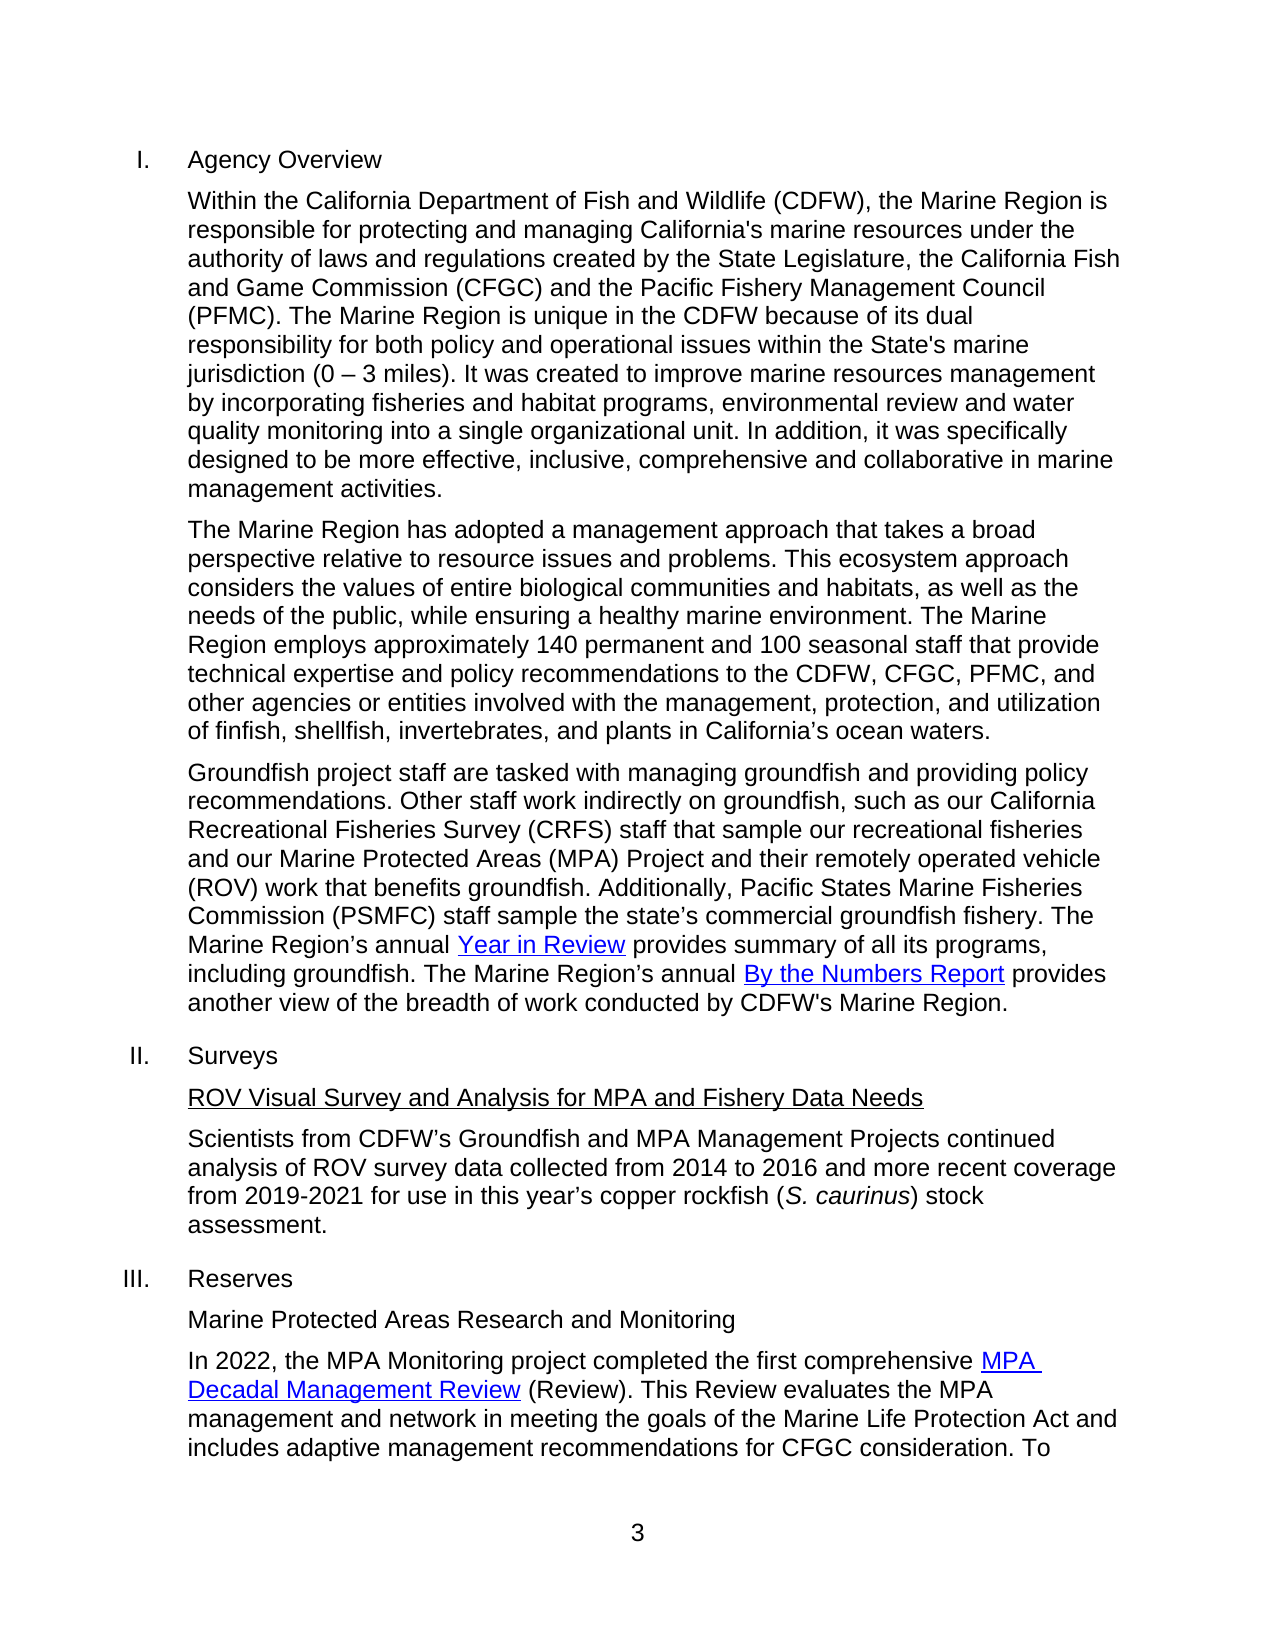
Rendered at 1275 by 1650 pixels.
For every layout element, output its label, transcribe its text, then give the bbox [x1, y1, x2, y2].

subtitle Reserves [150, 1264, 1125, 1292]
text Scientists from CDFW’s Groundfish and MPA Management Projects continued analysis of ROV survey data collected from 2014 to 2016 and more recent coverage from 2019-2021 for use in this year’s copper rockfish (S. caurinus) stock assessment. [187, 1124, 1125, 1239]
list Within the California Department of Fish and Wildlife (CDFW), the Marine Region is responsible for protecting and managing California's marine resources under the authority of laws and regulations created by the State Legislature, the California Fish and Game Commission (CFGC) and the Pacific Fishery Management Council (PFMC). The Marine Region is unique in the CDFW because of its dual responsibility for both policy and operational issues within the State's marine jurisdiction (0 – 3 miles). It was created to improve marine resources management by incorporating fisheries and habitat programs, environmental review and water quality monitoring into a single organizational unit. In addition, it was specifically designed to be more effective, inclusive, comprehensive and collaborative in marine management activities. [187, 186, 1125, 502]
text ROV Visual Survey and Analysis for MPA and Fishery Data Needs [187, 1082, 1125, 1111]
list The Marine Region has adopted a management approach that takes a broad perspective relative to resource issues and problems. This ecosystem approach considers the values of entire biological communities and habitats, as well as the needs of the public, while ensuring a healthy marine environment. The Marine Region employs approximately 140 permanent and 100 seasonal staff that provide technical expertise and policy recommendations to the CDFW, CFGC, PFMC, and other agencies or entities involved with the management, protection, and utilization of finfish, shellfish, invertebrates, and plants in California’s ocean waters. [187, 515, 1125, 745]
subtitle Agency Overview [150, 145, 1125, 174]
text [187, 1346, 1125, 1461]
text Marine Protected Areas Research and Monitoring [187, 1305, 1125, 1334]
list Groundfish project staff are tasked with managing groundfish and providing policy recommendations. Other staff work indirectly on groundfish, such as our California Recreational Fisheries Survey (CRFS) staff that sample our recreational fisheries and our Marine Protected Areas (MPA) Project and their remotely operated vehicle (ROV) work that benefits groundfish. Additionally, Pacific States Marine Fisheries Commission (PSMFC) staff sample the state’s commercial groundfish fishery. The Marine Region’s annual Year in Review provides summary of all its programs, including groundfish. The Marine Region’s annual By the Numbers Report provides another view of the breadth of work conducted by CDFW's Marine Region. [187, 757, 1125, 1016]
subtitle Surveys [150, 1041, 1125, 1070]
